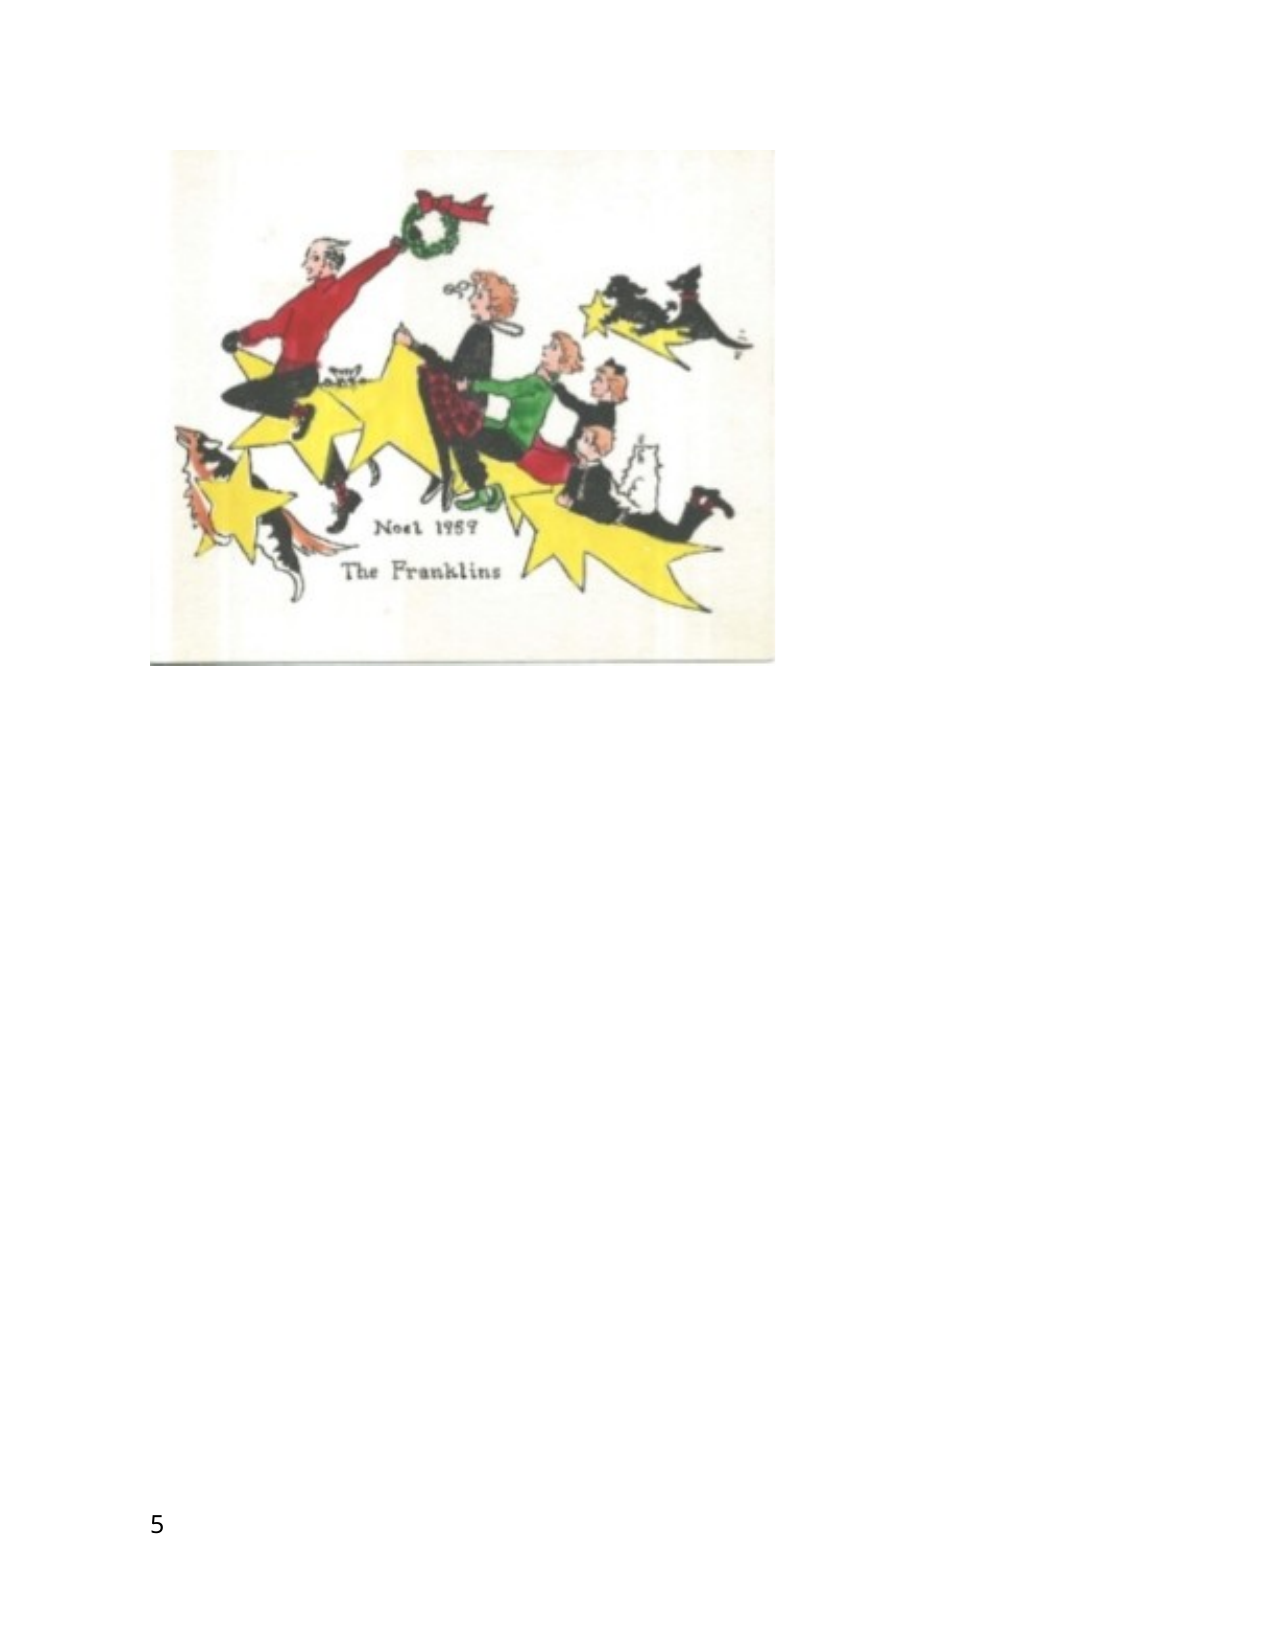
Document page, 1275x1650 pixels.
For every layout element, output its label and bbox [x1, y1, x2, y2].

picture [150, 150, 775, 666]
